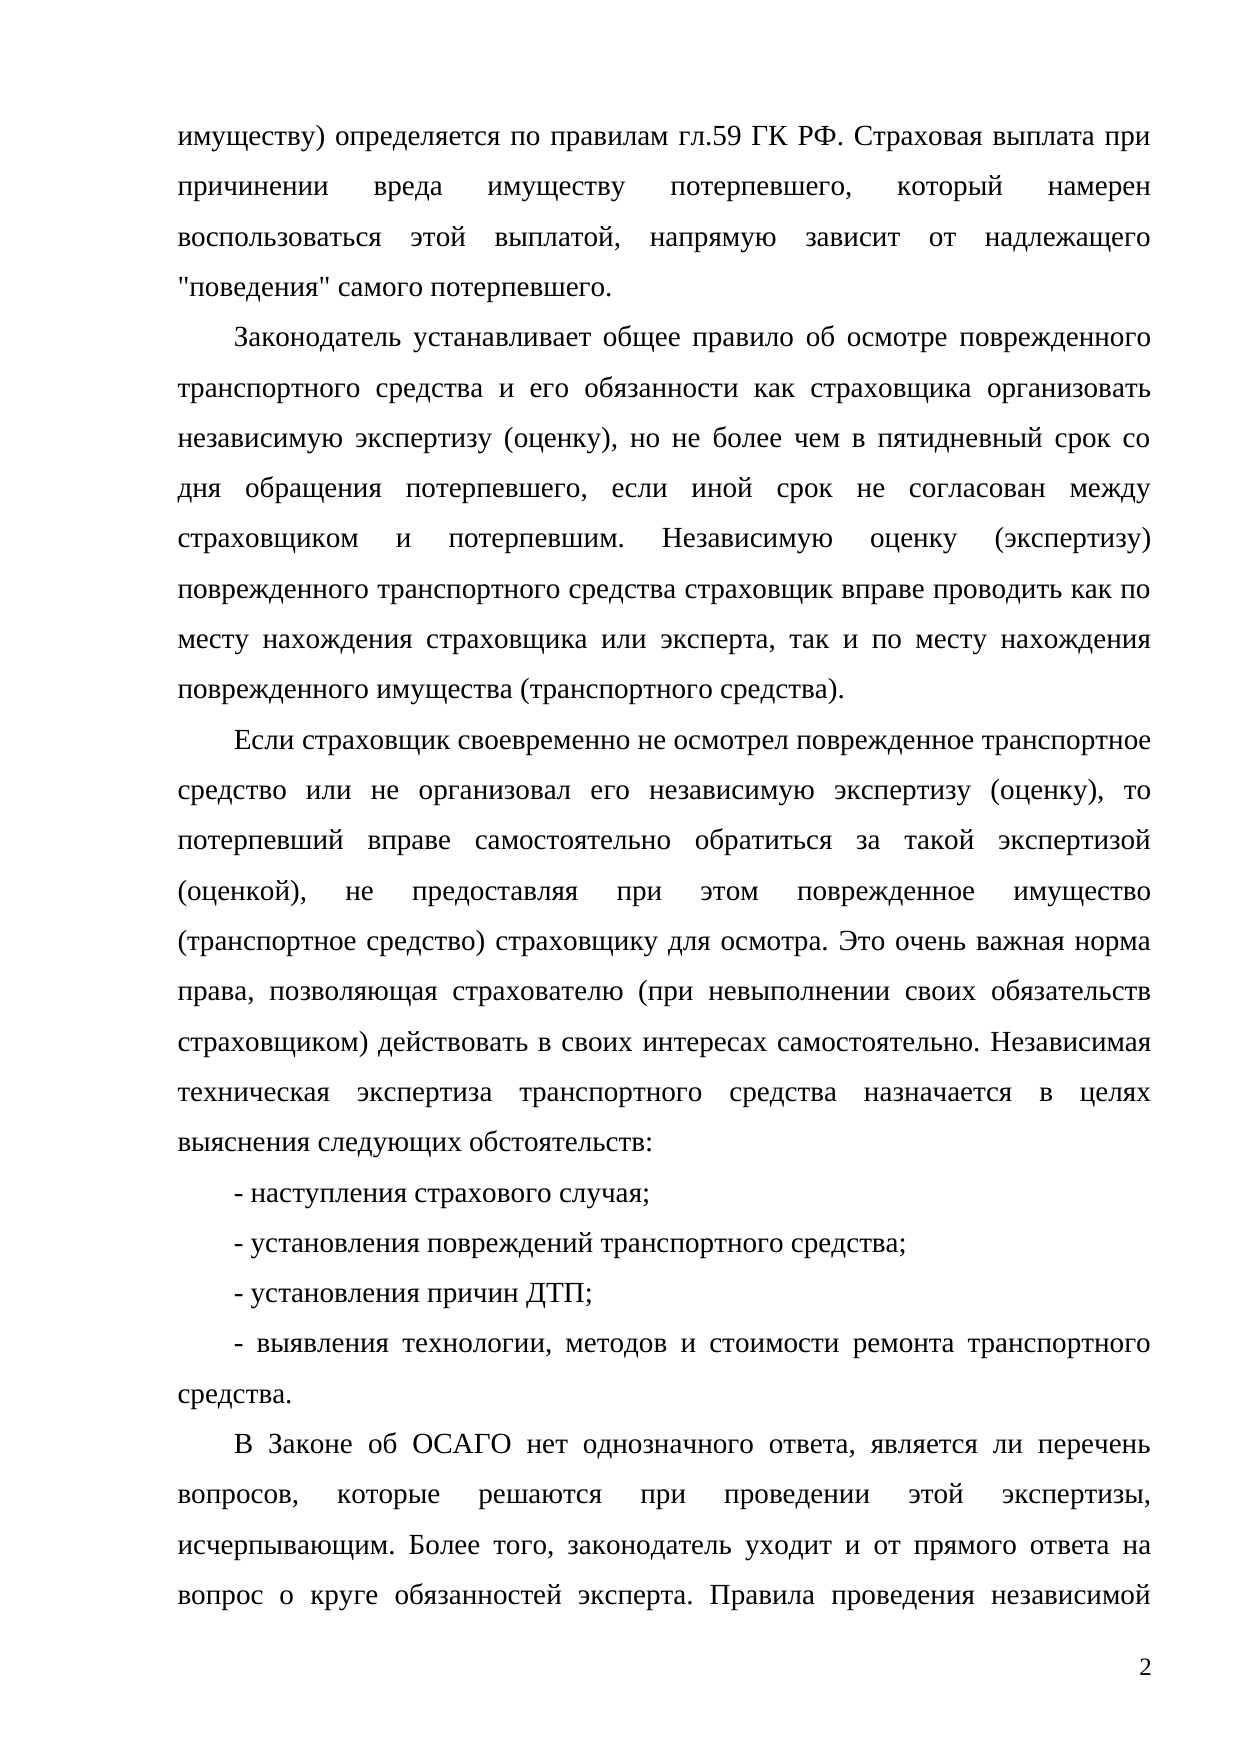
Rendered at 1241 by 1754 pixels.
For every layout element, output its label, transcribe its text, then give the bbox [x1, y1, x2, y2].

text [177, 118, 1152, 303]
text - наступления страхового случая; [177, 1175, 1152, 1208]
text - установления причин ДТП; [177, 1275, 1152, 1309]
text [177, 1426, 1152, 1611]
text - выявления технологии, методов и стоимости ремонта транспортного средства. [177, 1326, 1152, 1409]
text Если страховщик своевременно не осмотрел поврежденное транспортное средство или не организовал его независимую экспертизу (оценку), то потерпевший вправе самостоятельно обратиться за такой экспертизой (оценкой), не предоставляя при этом поврежденное имущество (транспортное средство) страховщику для осмотра. Это очень важная норма права, позволяющая страхователю (при невыполнении своих обязательств страховщиком) действовать в своих интересах самостоятельно. Независимая техническая экспертиза транспортного средства назначается в целях выяснения следующих обстоятельств: [177, 722, 1152, 1158]
text Законодатель устанавливает общее правило об осмотре поврежденного транспортного средства и его обязанности как страховщика организовать независимую экспертизу (оценку), но не более чем в пятидневный срок со дня обращения потерпевшего, если иной срок не согласован между страховщиком и потерпевшим. Независимую оценку (экспертизу) поврежденного транспортного средства страховщик вправе проводить как по месту нахождения страховщика или эксперта, так и по месту нахождения поврежденного имущества (транспортного средства). [177, 319, 1152, 705]
text - установления повреждений транспортного средства; [177, 1225, 1152, 1258]
